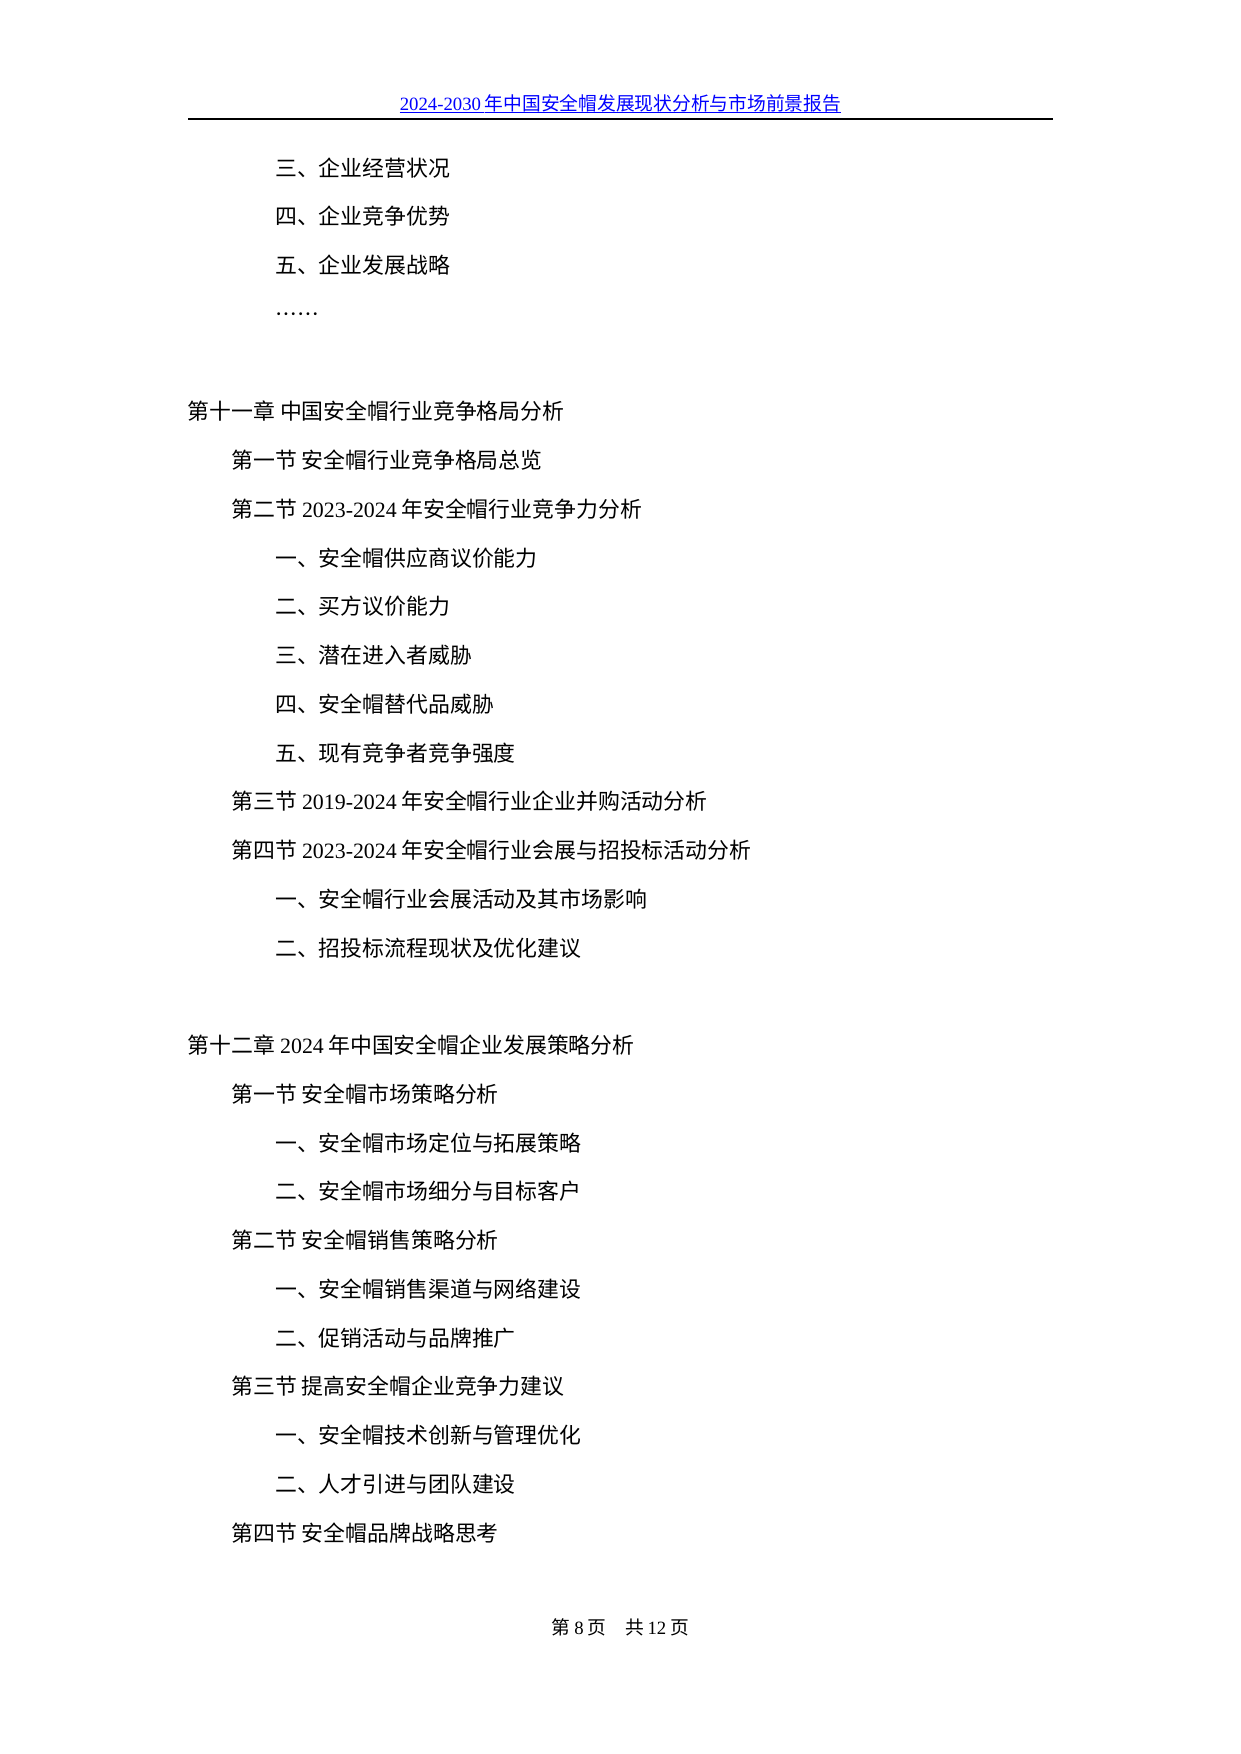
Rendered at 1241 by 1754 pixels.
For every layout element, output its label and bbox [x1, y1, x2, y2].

text [187, 150, 1053, 1548]
